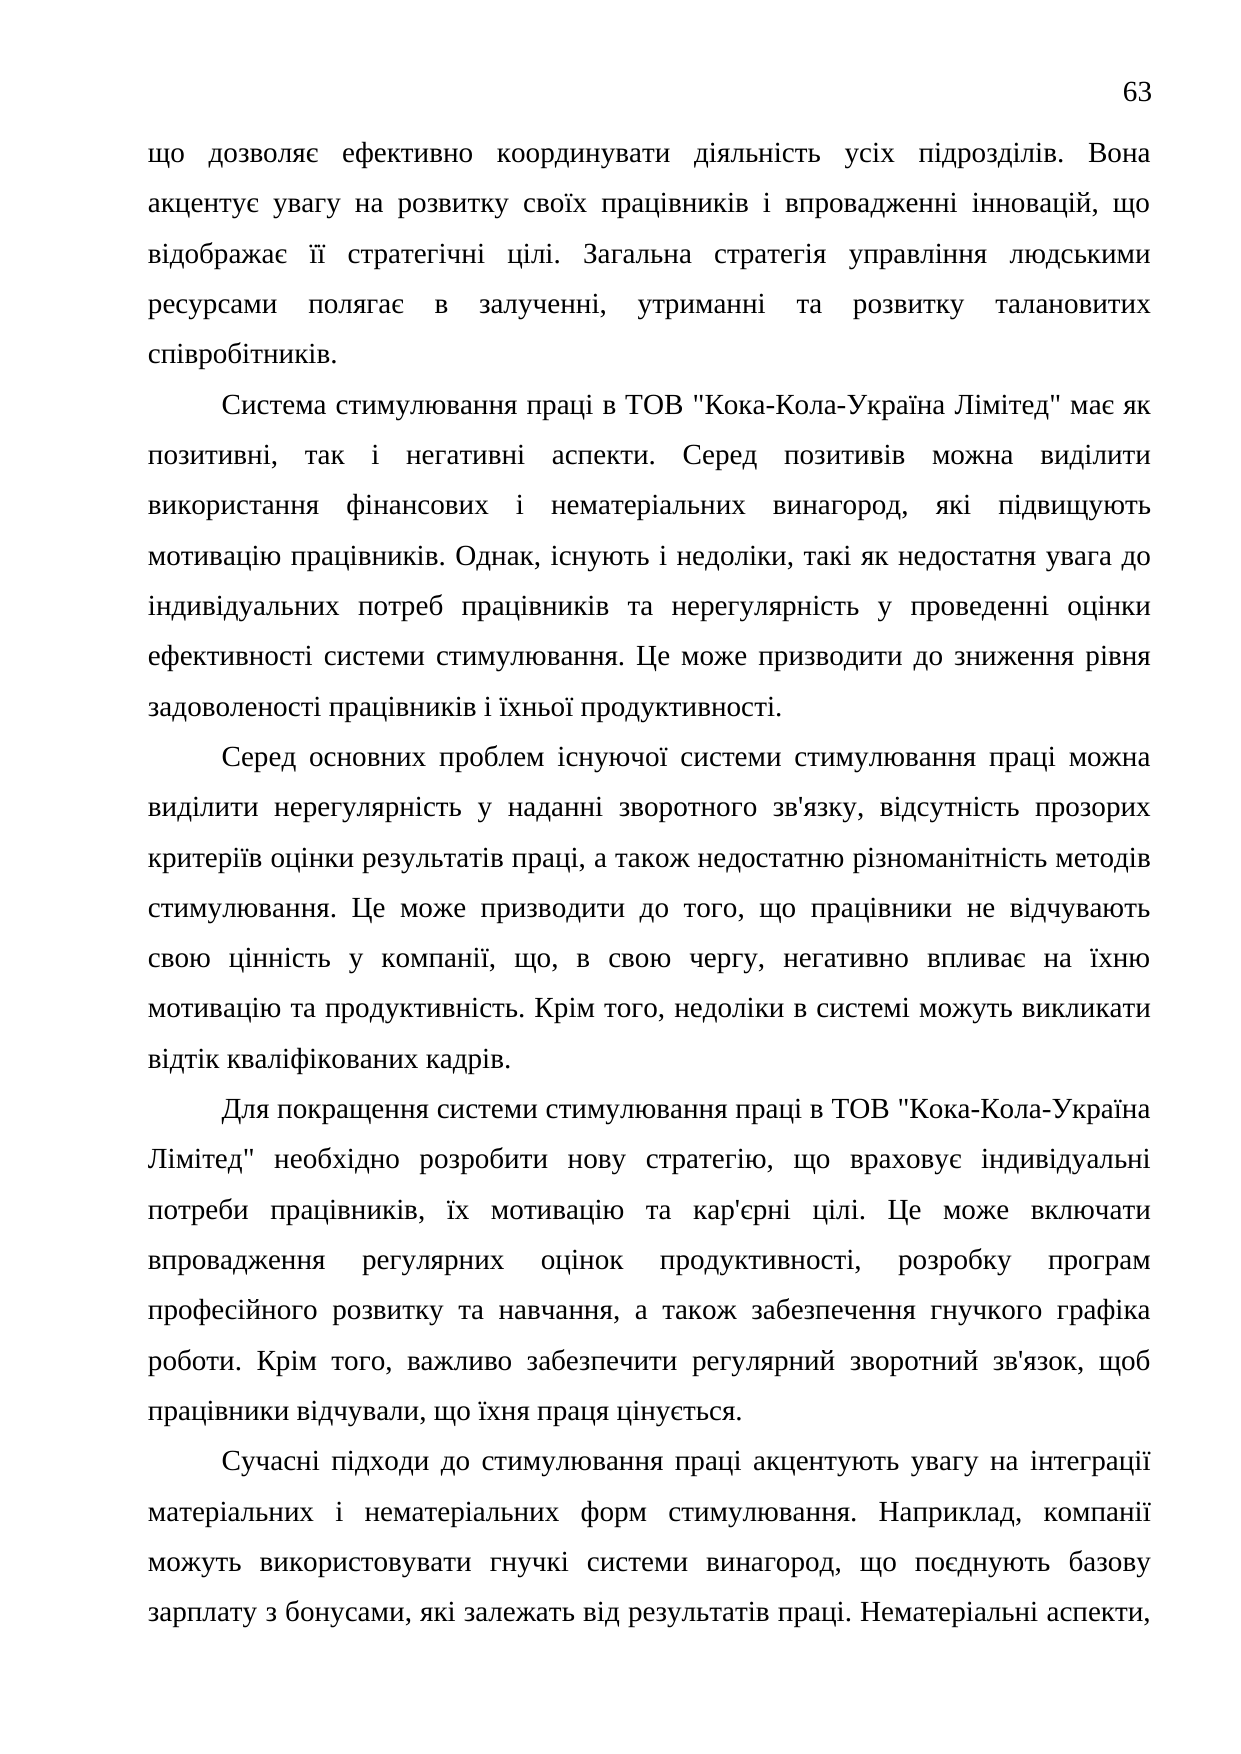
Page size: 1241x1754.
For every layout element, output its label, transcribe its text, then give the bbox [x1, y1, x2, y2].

text Для покращення системи стимулювання праці в ТОВ "Кока-Кола-Україна Лімітед" необхідно розробити нову стратегію, що враховує індивідуальні потреби працівників, їх мотивацію та кар'єрні цілі. Це може включати впровадження регулярних оцінок продуктивності, розробку програм професійного розвитку та навчання, а також забезпечення гнучкого графіка роботи. Крім того, важливо забезпечити регулярний зворотний зв'язок, щоб працівники відчували, що їхня праця цінується. [148, 1091, 1152, 1427]
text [148, 1443, 1152, 1628]
text Система стимулювання праці в ТОВ "Кока-Кола-Україна Лімітед" має як позитивні, так і негативні аспекти. Серед позитивів можна виділити використання фінансових і нематеріальних винагород, які підвищують мотивацію працівників. Однак, існують і недоліки, такі як недостатня увага до індивідуальних потреб працівників та нерегулярність у проведенні оцінки ефективності системи стимулювання. Це може призводити до зниження рівня задоволеності працівників і їхньої продуктивності. [148, 387, 1152, 722]
text Серед основних проблем існуючої системи стимулювання праці можна виділити нерегулярність у наданні зворотного зв'язку, відсутність прозорих критеріїв оцінки результатів праці, а також недостатню різноманітність методів стимулювання. Це може призводити до того, що працівники не відчувають свою цінність у компанії, що, в свою чергу, негативно впливає на їхню мотивацію та продуктивність. Крім того, недоліки в системі можуть викликати відтік кваліфікованих кадрів. [148, 739, 1152, 1074]
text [148, 135, 1152, 370]
